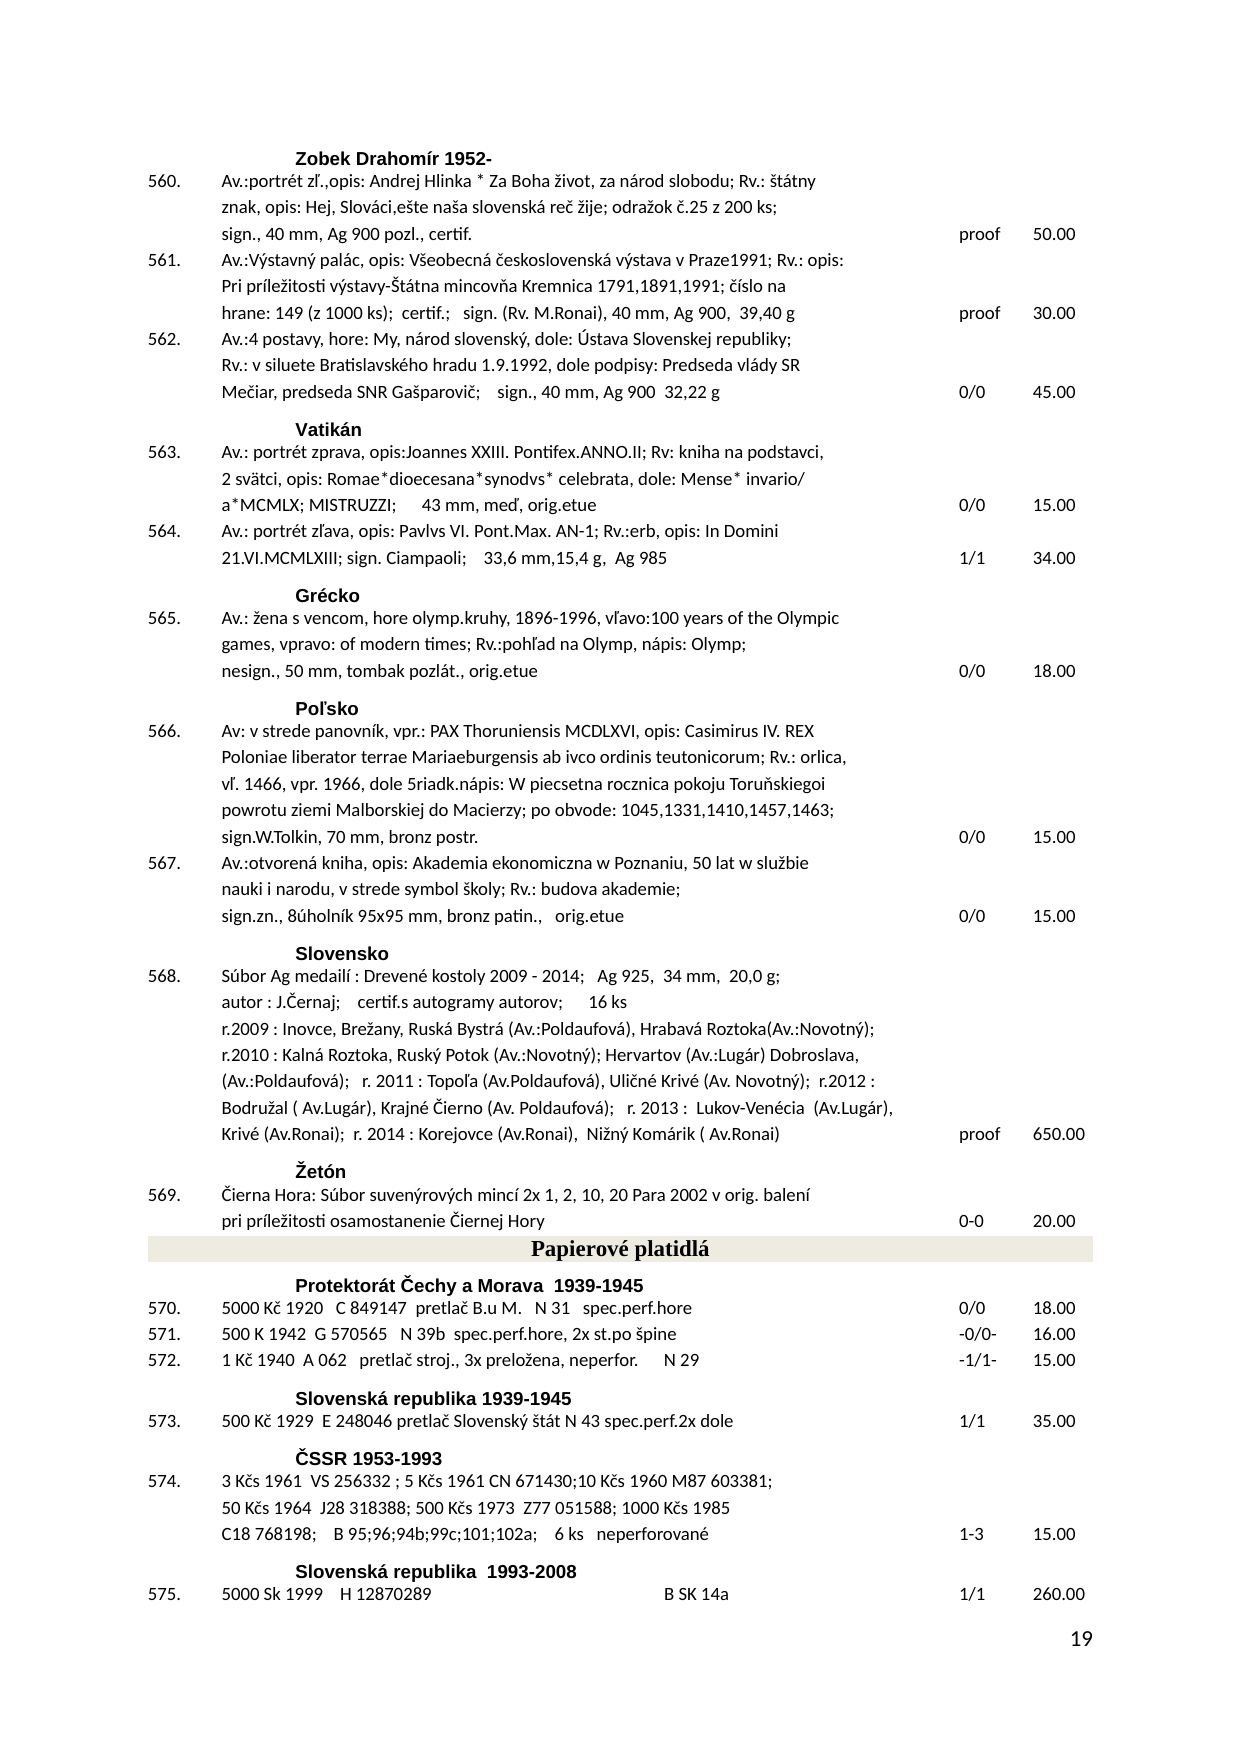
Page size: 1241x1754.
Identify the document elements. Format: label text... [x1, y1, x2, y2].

text 561. Av.:Výstavný palác, opis: Všeobecná československá výstava v Praze1991; Rv.: opis: [148, 248, 1093, 271]
text 574. 3 Kčs 1961 VS 256332 ; 5 Kčs 1961 CN 671430;10 Kčs 1960 M87 603381; [148, 1469, 1093, 1492]
text r.2009 : Inovce, Brežany, Ruská Bystrá (Av.:Poldaufová), Hrabavá Roztoka(Av.:Novotný); [148, 1017, 1093, 1040]
text Mečiar, predseda SNR Gašparovič; sign., 40 mm, Ag 900 32,22 g 0/0 45.00 [148, 380, 1093, 403]
text sign.W.Tolkin, 70 mm, bronz postr. 0/0 15.00 [148, 825, 1093, 848]
text 572. 1 Kč 1940 A 062 pretlač stroj., 3x preložena, neperfor. N 29 -1/1- 15.00 [148, 1349, 1093, 1372]
text 562. Av.:4 postavy, hore: My, národ slovenský, dole: Ústava Slovenskej republiky; [148, 327, 1093, 350]
text 568. Súbor Ag medailí : Drevené kostoly 2009 - 2014; Ag 925, 34 mm, 20,0 g; [148, 964, 1093, 987]
text a*MCMLX; MISTRUZZI; 43 mm, meď, orig.etue 0/0 15.00 [148, 493, 1093, 516]
text games, vpravo: of modern times; Rv.:pohľad na Olymp, nápis: Olymp; [148, 633, 1093, 656]
text Rv.: v siluete Bratislavského hradu 1.9.1992, dole podpisy: Predseda vlády SR [148, 354, 1093, 377]
text 564. Av.: portrét zľava, opis: Pavlvs VI. Pont.Max. AN-1; Rv.:erb, opis: In Domini [148, 519, 1093, 542]
text ČSSR 1953-1993 [148, 1448, 1093, 1469]
text sign., 40 mm, Ag 900 pozl., certif. proof 50.00 [148, 222, 1093, 245]
text 575. 5000 Sk 1999 H 12870289 B SK 14a 1/1 260.00 [148, 1583, 1093, 1606]
text 570. 5000 Kč 1920 C 849147 pretlač B.u M. N 31 spec.perf.hore 0/0 18.00 [148, 1296, 1093, 1319]
text Slovenská republika 1993-2008 [148, 1561, 1093, 1583]
text 573. 500 Kč 1929 E 248046 pretlač Slovenský štát N 43 spec.perf.2x dole 1/1 35.00 [148, 1409, 1093, 1432]
text 2 svätci, opis: Romae*dioecesana*synodvs* celebrata, dole: Mense* invario/ [148, 467, 1093, 490]
text r.2010 : Kalná Roztoka, Ruský Potok (Av.:Novotný); Hervartov (Av.:Lugár) Dobroslava, [148, 1043, 1093, 1066]
text Papierové platidlá [148, 1236, 1093, 1262]
text nesign., 50 mm, tombak pozlát., orig.etue 0/0 18.00 [148, 659, 1093, 682]
text hrane: 149 (z 1000 ks); certif.; sign. (Rv. M.Ronai), 40 mm, Ag 900, 39,40 g proof 30.00 [148, 301, 1093, 324]
text 566. Av: v strede panovník, vpr.: PAX Thoruniensis MCDLXVI, opis: Casimirus IV. REX [148, 719, 1093, 742]
text 560. Av.:portrét zľ.,opis: Andrej Hlinka * Za Boha život, za národ slobodu; Rv.: štátny [148, 169, 1093, 192]
text 571. 500 K 1942 G 570565 N 39b spec.perf.hore, 2x st.po špine -0/0- 16.00 [148, 1322, 1093, 1345]
text 50 Kčs 1964 J28 318388; 500 Kčs 1973 Z77 051588; 1000 Kčs 1985 [148, 1496, 1093, 1519]
text 565. Av.: žena s vencom, hore olymp.kruhy, 1896-1996, vľavo:100 years of the Olympic [148, 606, 1093, 629]
text Vatikán [148, 419, 1093, 440]
text Poloniae liberator terrae Mariaeburgensis ab ivco ordinis teutonicorum; Rv.: orlica, [148, 746, 1093, 769]
text sign.zn., 8úholník 95x95 mm, bronz patin., orig.etue 0/0 15.00 [148, 904, 1093, 927]
text powrotu ziemi Malborskiej do Macierzy; po obvode: 1045,1331,1410,1457,1463; [148, 798, 1093, 821]
text 563. Av.: portrét zprava, opis:Joannes XXIII. Pontifex.ANNO.II; Rv: kniha na podstavci, [148, 440, 1093, 463]
text (Av.:Poldaufová); r. 2011 : Topoľa (Av.Poldaufová), Uličné Krivé (Av. Novotný); r.2012 : [148, 1070, 1093, 1093]
text Protektorát Čechy a Morava 1939-1945 [148, 1274, 1093, 1296]
text Krivé (Av.Ronai); r. 2014 : Korejovce (Av.Ronai), Nižný Komárik ( Av.Ronai) proof 650.00 [148, 1122, 1093, 1145]
text 21.VI.MCMLXIII; sign. Ciampaoli; 33,6 mm,15,4 g, Ag 985 1/1 34.00 [148, 546, 1093, 569]
text znak, opis: Hej, Slováci,ešte naša slovenská reč žije; odražok č.25 z 200 ks; [148, 196, 1093, 218]
text Pri príležitosti výstavy-Štátna mincovňa Kremnica 1791,1891,1991; číslo na [148, 274, 1093, 297]
text nauki i narodu, v strede symbol školy; Rv.: budova akademie; [148, 877, 1093, 900]
text vľ. 1466, vpr. 1966, dole 5riadk.nápis: W piecsetna rocznica pokoju Toruňskiegoi [148, 772, 1093, 795]
text Slovenská republika 1939-1945 [148, 1387, 1093, 1409]
text Poľsko [148, 698, 1093, 719]
text Bodružal ( Av.Lugár), Krajné Čierno (Av. Poldaufová); r. 2013 : Lukov-Venécia (Av.Lugár), [148, 1096, 1093, 1119]
text Slovensko [148, 943, 1093, 964]
text pri príležitosti osamostanenie Čiernej Hory 0-0 20.00 [148, 1209, 1093, 1232]
text C18 768198; B 95;96;94b;99c;101;102a; 6 ks neperforované 1-3 15.00 [148, 1522, 1093, 1545]
text Grécko [148, 585, 1093, 606]
text autor : J.Černaj; certif.s autogramy autorov; 16 ks [148, 991, 1093, 1013]
text Žetón [148, 1161, 1093, 1183]
text 569. Čierna Hora: Súbor suvenýrových mincí 2x 1, 2, 10, 20 Para 2002 v orig. balení [148, 1183, 1093, 1206]
text 567. Av.:otvorená kniha, opis: Akademia ekonomiczna w Poznaniu, 50 lat w službie [148, 851, 1093, 874]
text Zobek Drahomír 1952- [148, 148, 1093, 169]
